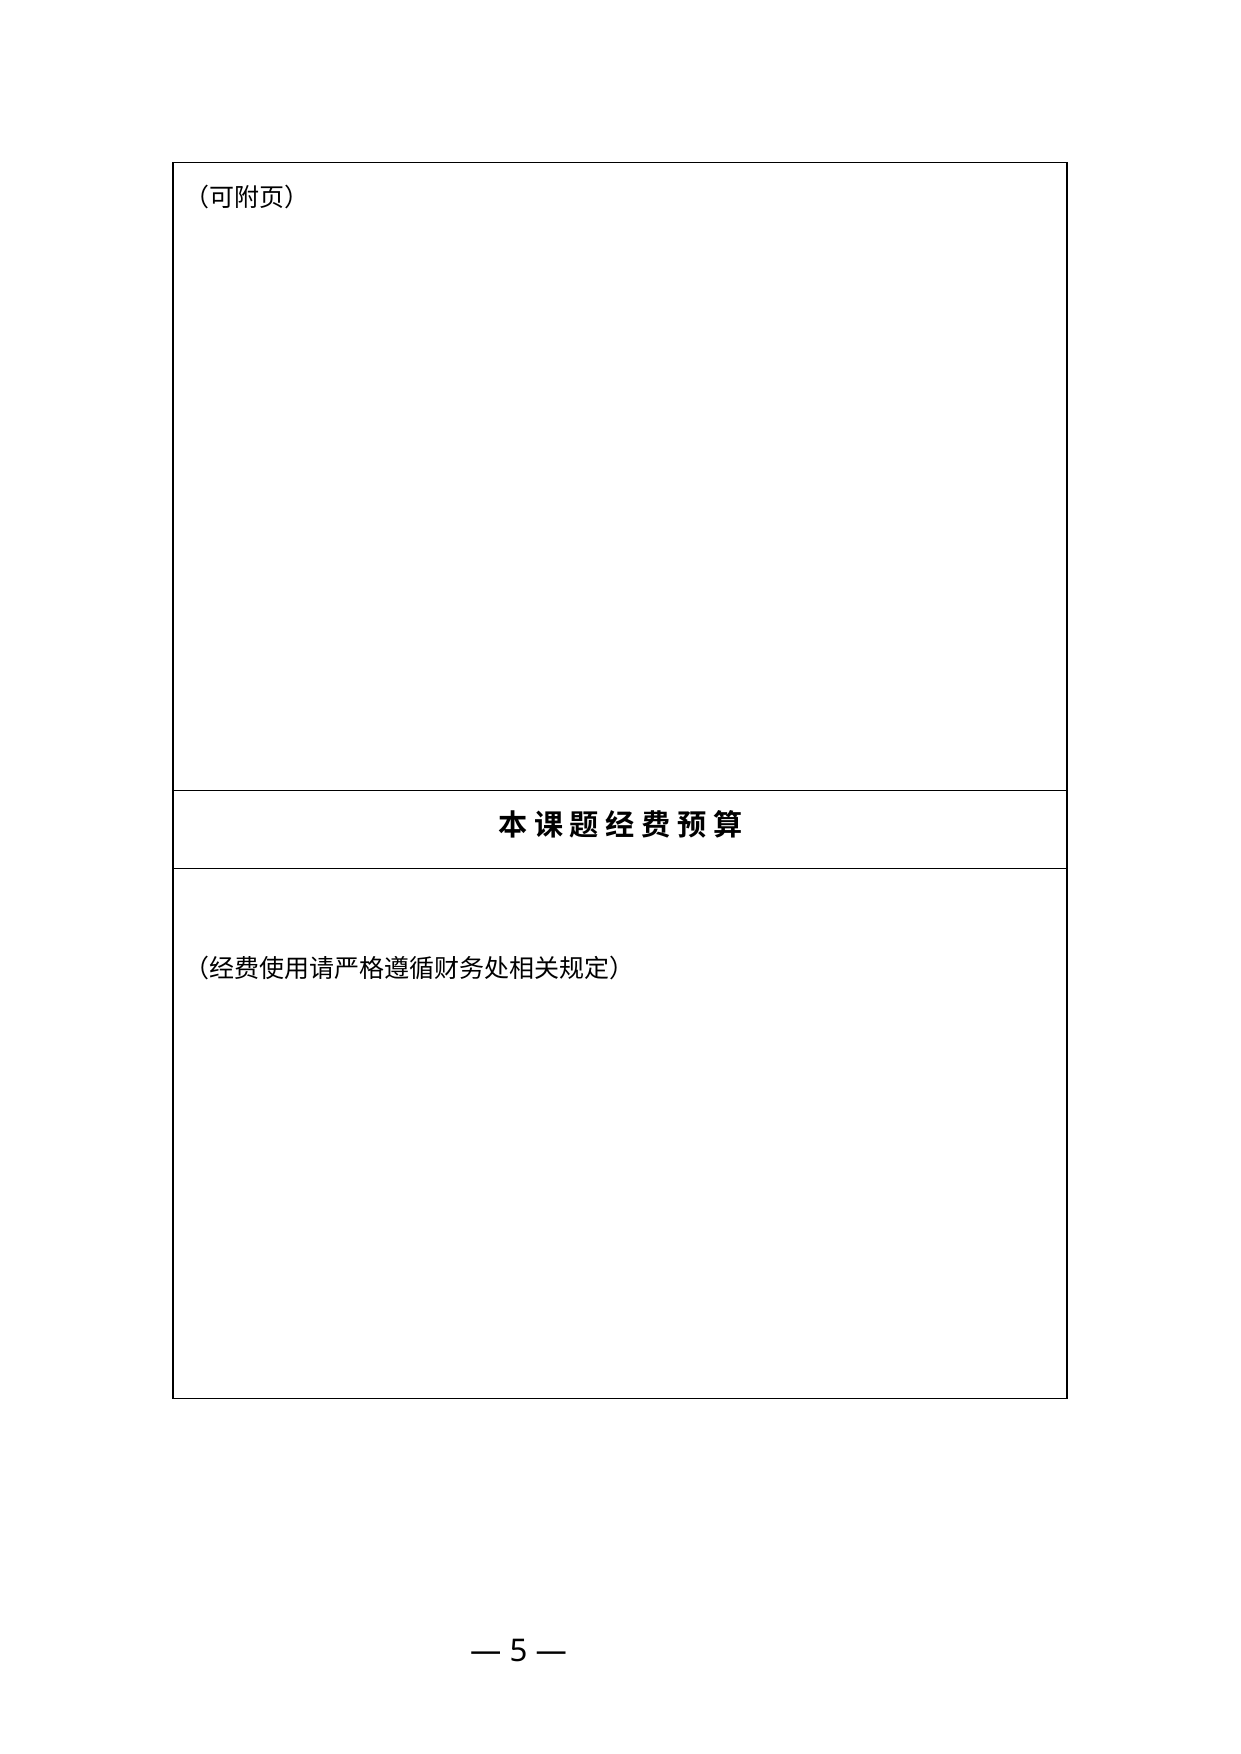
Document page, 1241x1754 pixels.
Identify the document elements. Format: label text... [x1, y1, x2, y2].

table_cell 本 课 题 经 费 预 算 [174, 791, 1066, 868]
table_cell （可附页） [174, 163, 1066, 789]
table_cell （经费使用请严格遵循财务处相关规定） [174, 869, 1066, 1398]
